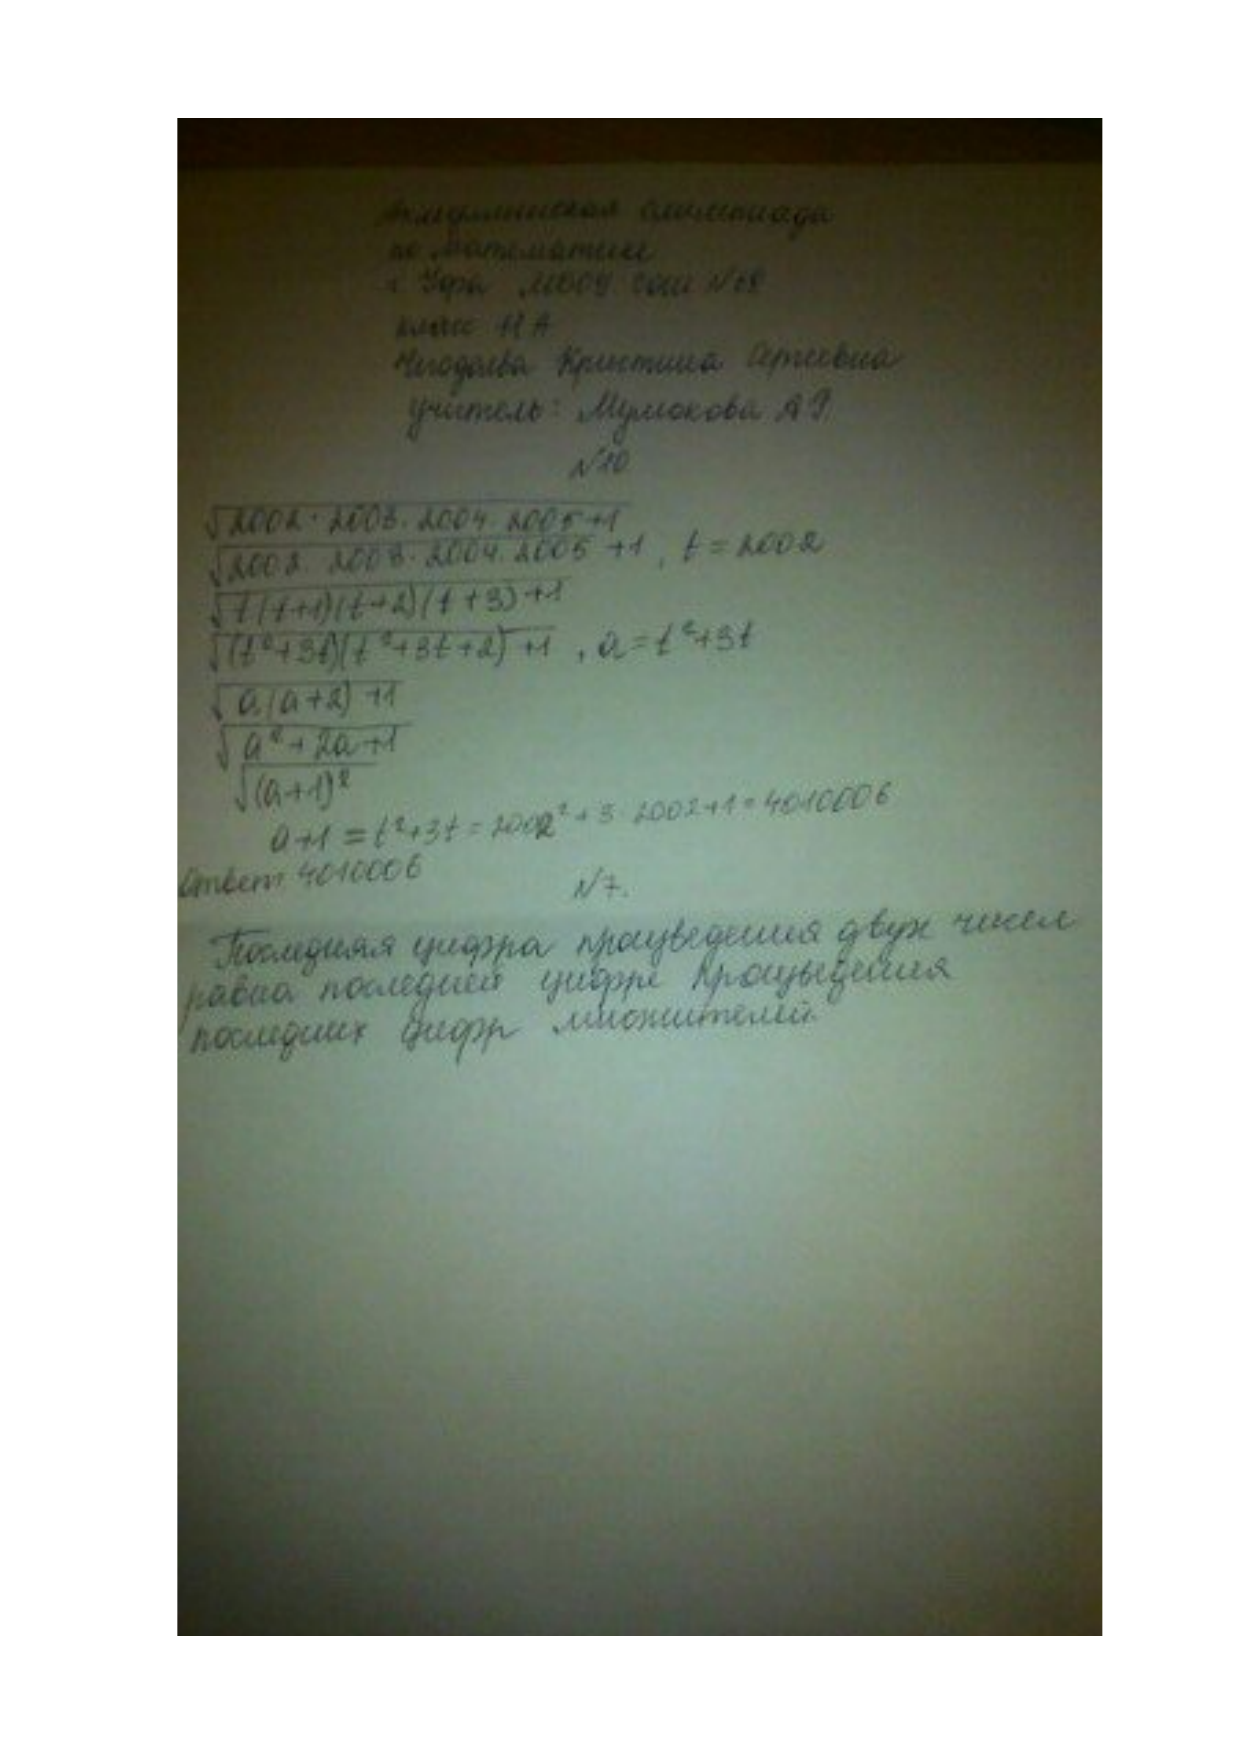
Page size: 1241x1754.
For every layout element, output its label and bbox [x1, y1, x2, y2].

picture [177, 118, 1103, 1636]
